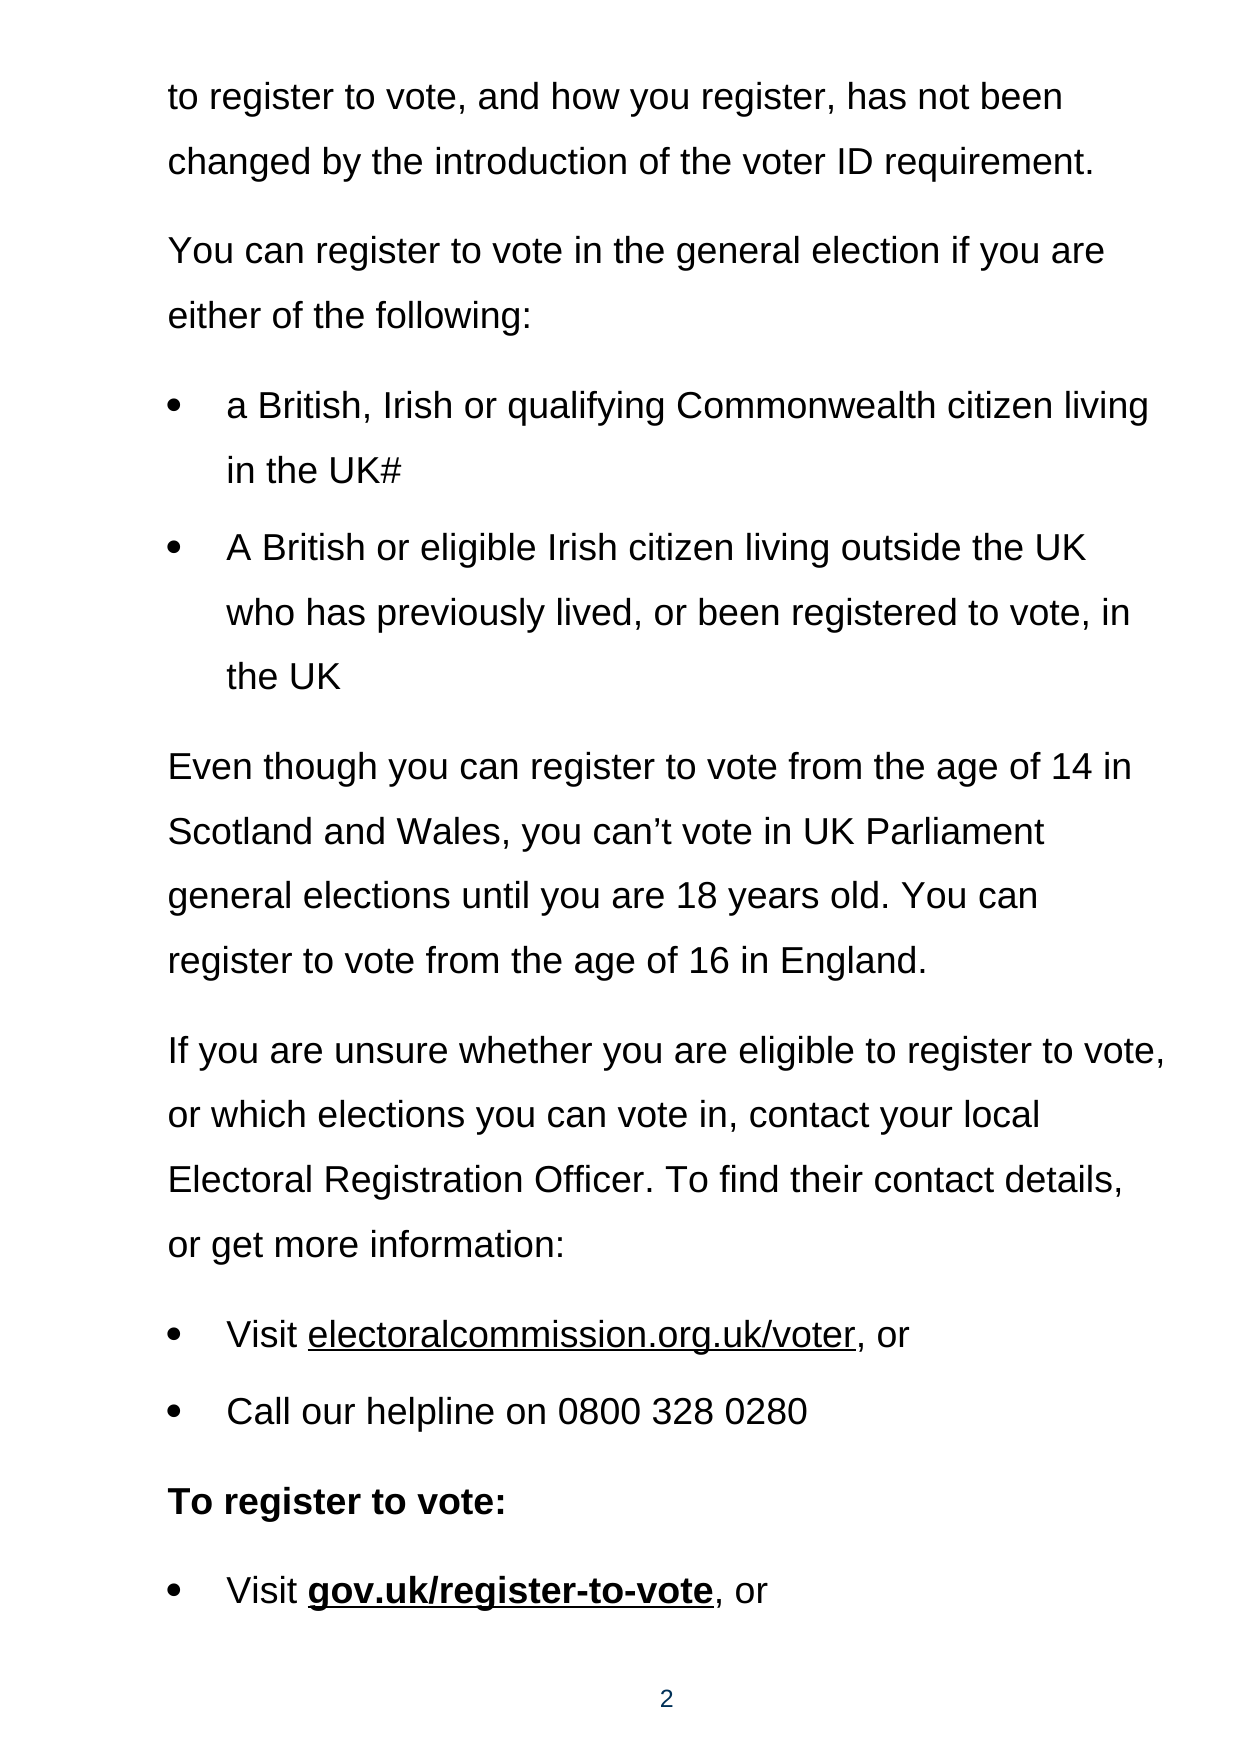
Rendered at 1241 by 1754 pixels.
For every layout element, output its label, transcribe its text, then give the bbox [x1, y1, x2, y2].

text You can register to vote in the general election if you are either of the following: [167, 229, 1166, 337]
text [167, 74, 1166, 182]
text A British or eligible Irish citizen living outside the UK who has previously lived, or been registered to vote, in the UK [167, 525, 1166, 698]
text a British, Irish or qualifying Commonwealth citizen living in the UK# [167, 383, 1166, 491]
text Visit gov.uk/register-to-vote, or [167, 1568, 1166, 1612]
text If you are unsure whether you are eligible to register to vote, or which elections you can vote in, contact your local Electoral Registration Officer. To find their contact details, or get more information: [167, 1028, 1166, 1265]
text Even though you can register to vote from the age of 14 in Scotland and Wales, you can’t vote in UK Parliament general elections until you are 18 years old. You can register to vote from the age of 16 in England. [167, 744, 1166, 981]
text Visit electoralcommission.org.uk/voter, or [167, 1312, 1166, 1355]
subtitle To register to vote: [167, 1479, 1166, 1522]
text Call our helpline on 0800 328 0280 [167, 1389, 1166, 1432]
